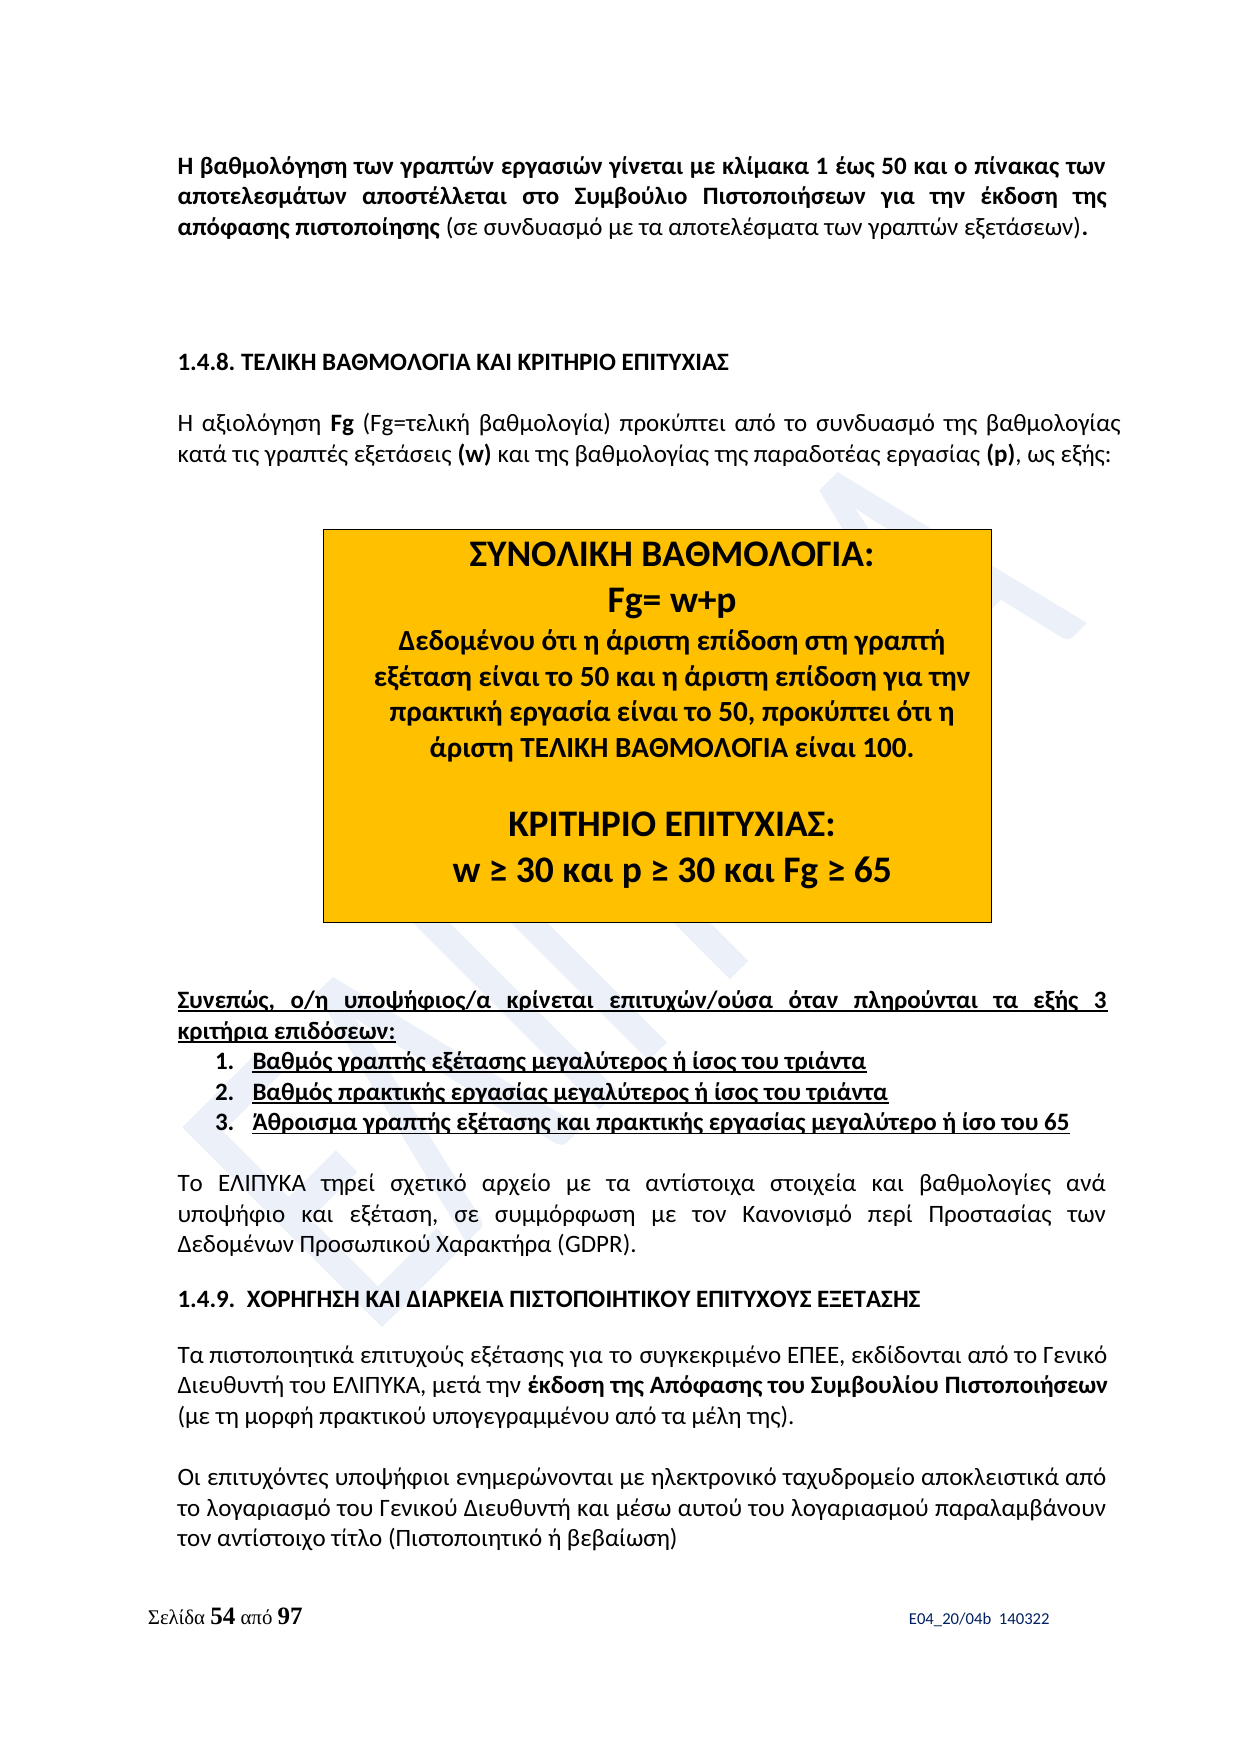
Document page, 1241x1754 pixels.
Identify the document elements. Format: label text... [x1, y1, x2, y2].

text 1.4.8. ΤΕΛΙΚΗ ΒΑΘΜΟΛΟΓΙΑ ΚΑΙ ΚΡΙΤΗΡΙΟ ΕΠΙΤΥΧΙΑΣ [177, 346, 1122, 377]
text H αξιολόγηση Fg (Fg=τελική βαθμολογία) προκύπτει από το συνδυασμό της βαθμολογίας κατά τις γραπτές εξετάσεις (w) και της βαθμολογίας της παραδοτέας εργασίας (p), ως εξής: [177, 407, 1122, 468]
text Τα πιστοποιητικά επιτυχούς εξέτασης για το συγκεκριμένο ΕΠΕΕ, εκδίδονται από το Γενικό Διευθυντή του ΕΛΙΠΥΚΑ, μετά την έκδοση της Απόφασης του Συμβουλίου Πιστοποιήσεων (με τη μορφή πρακτικού υπογεγραμμένου από τα μέλη της). [177, 1339, 1108, 1431]
text Η βαθμολόγηση των γραπτών εργασιών γίνεται με κλίμακα 1 έως 50 και ο πίνακας των αποτελεσμάτων αποστέλλεται στο Συμβούλιο Πιστοποιήσεων για την έκδοση της απόφασης πιστοποίησης (σε συνδυασμό με τα αποτελέσματα των γραπτών εξετάσεων). [177, 150, 1108, 242]
text Συνεπώς, ο/η υποψήφιος/α κρίνεται επιτυχών/ούσα όταν πληρούνται τα εξής 3 κριτήρια επιδόσεων: [177, 984, 1108, 1010]
list Βαθμός γραπτής εξέτασης μεγαλύτερος ή ίσος του τριάντα [215, 1045, 1108, 1076]
list Βαθμός πρακτικής εργασίας μεγαλύτερος ή ίσος του τριάντα [215, 1076, 1108, 1106]
text Συνεπώς, ο/η υποψήφιος/α κρίνεται επιτυχών/ούσα όταν πληρούνται τα εξής 3 κριτήρια επιδόσεων: [177, 1011, 1108, 1045]
text 1.4.9. ΧΟΡΗΓΗΣΗ ΚΑΙ ΔΙΑΡΚΕΙΑ ΠΙΣΤΟΠΟΙΗΤΙΚΟΥ ΕΠΙΤΥΧΟΥΣ ΕΞΕΤΑΣΗΣ [177, 1283, 1108, 1314]
text Το ΕΛΙΠΥΚΑ τηρεί σχετικό αρχείο µε τα αντίστοιχα στοιχεία και βαθμολογίες ανά υποψήφιο και εξέταση, σε συμμόρφωση με τον Κανονισμό περί Προστασίας των Δεδομένων Προσωπικού Χαρακτήρα (GDPR). [177, 1167, 1108, 1259]
list Άθροισμα γραπτής εξέτασης και πρακτικής εργασίας μεγαλύτερο ή ίσο του 65 [215, 1106, 1108, 1137]
table_header ΣΥΝΟΛΙΚΗ ΒΑΘΜΟΛΟΓΙΑ: Fg= w+p Δεδομένου ότι η άριστη επίδοση στη γραπτή εξέταση είναι το 50 και η άριστη επίδοση για την πρακτική εργασία είναι το 50, προκύπτει ότι η άριστη ΤΕΛΙΚΗ ΒΑΘΜΟΛΟΓΙΑ είναι 100. ΚΡΙΤΗΡΙΟ ΕΠΙΤΥΧΙΑΣ: w ≥ 30 και p ≥ 30 και Fg ≥ 65 [324, 530, 991, 922]
text Οι επιτυχόντες υποψήφιοι ενημερώνονται με ηλεκτρονικό ταχυδρομείο αποκλειστικά από το λογαριασμό του Γενικού Διευθυντή και μέσω αυτού του λογαριασμού παραλαμβάνουν τον αντίστοιχο τίτλο (Πιστοποιητικό ή βεβαίωση) [177, 1461, 1108, 1553]
